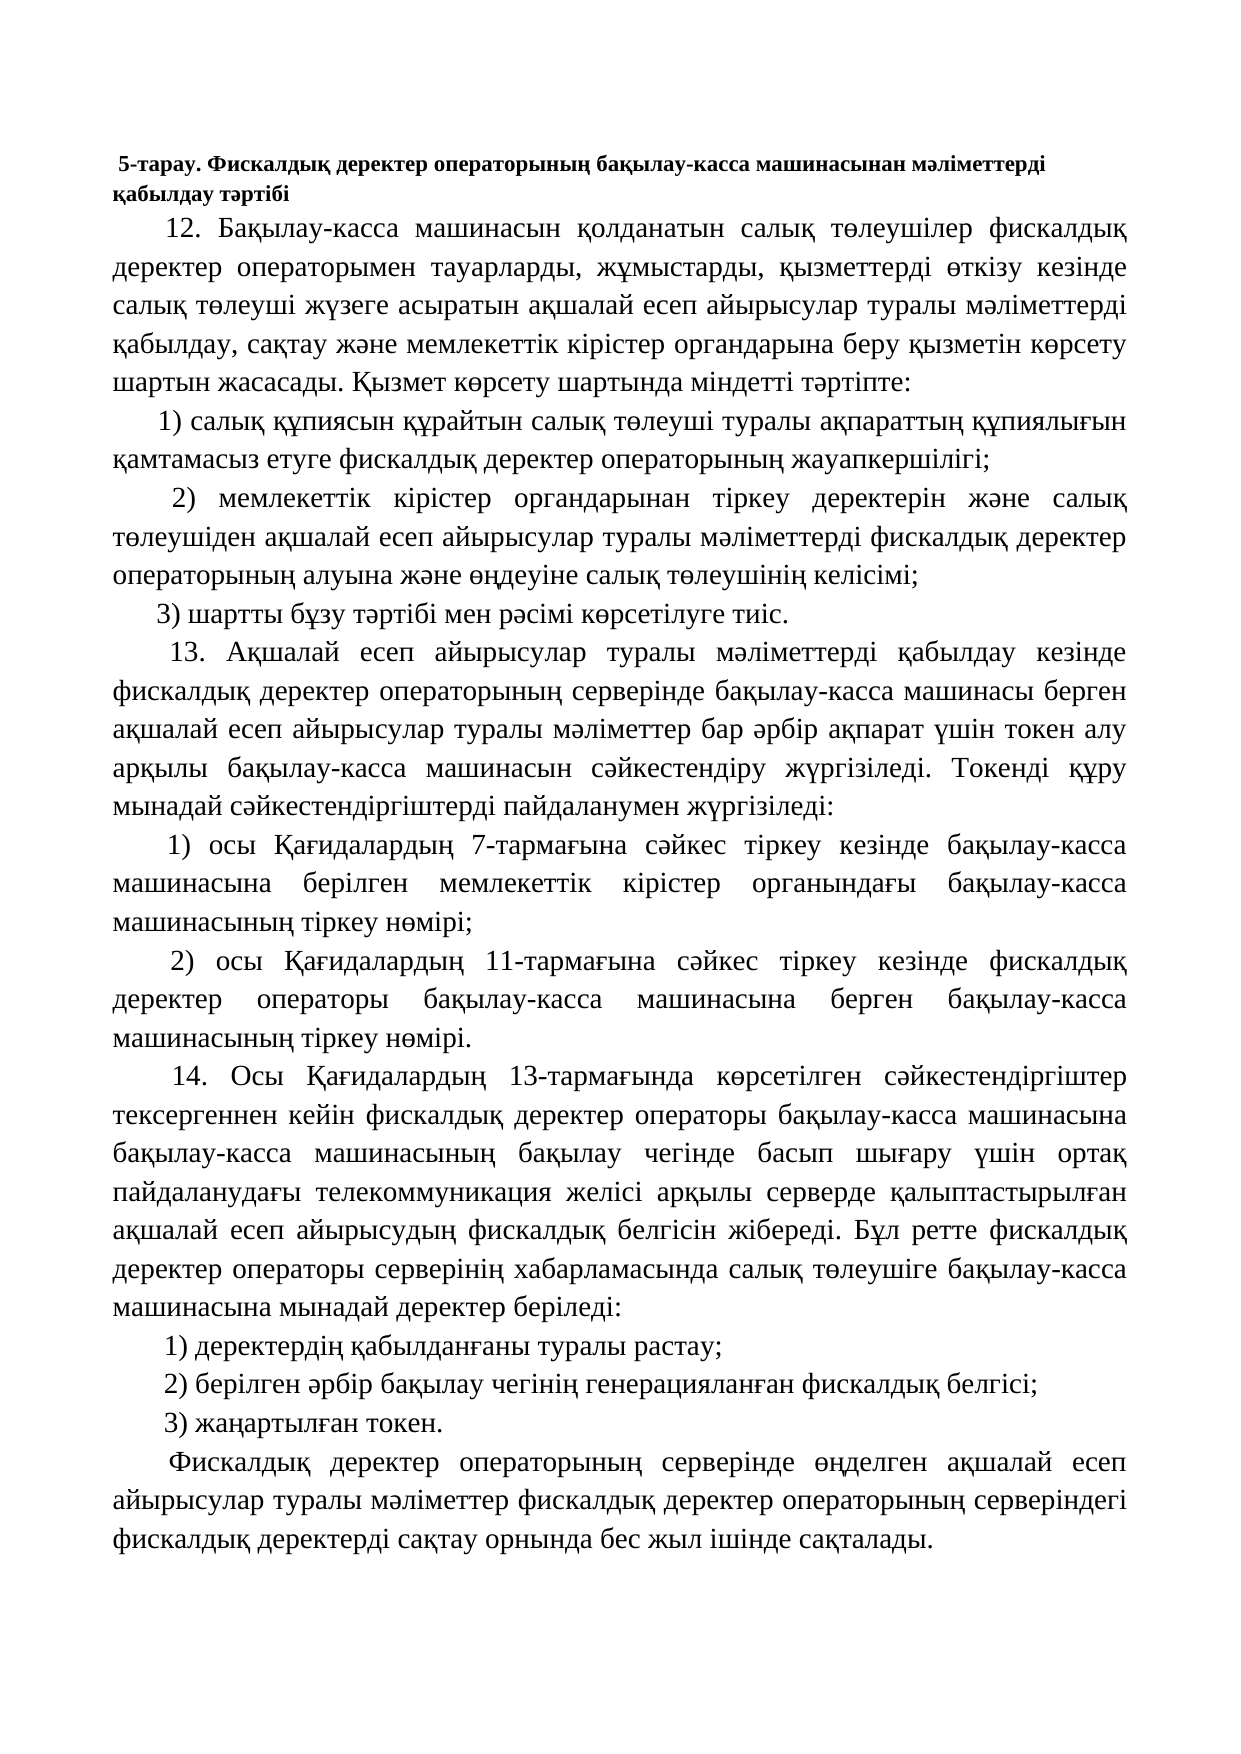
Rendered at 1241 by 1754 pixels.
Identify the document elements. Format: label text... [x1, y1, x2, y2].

text 5-тарау. Фискалдық деректер операторының бақылау-касса машинасынан мәліметтерді қабылдау тәртібі [112, 150, 1128, 207]
text 1) деректердің қабылданғаны туралы растау; [112, 1328, 1128, 1362]
text 12. Бақылау-касса машинасын қолданатын салық төлеушілер фискалдық деректер операторымен тауарларды, жұмыстарды, қызметтерді өткізу кезінде салық төлеуші жүзеге асыратын ақшалай есеп айырысулар туралы мәліметтерді қабылдау, сақтау және мемлекеттік кірістер органдарына беру қызметін көрсету шартын жасасады. Қызмет көрсету шартында міндетті тәртіпте: [112, 210, 1128, 398]
text 2) осы Қағидалардың 11-тармағына сәйкес тіркеу кезінде фискалдық деректер операторы бақылау-касса машинасына берген бақылау-касса машинасының тіркеу нөмірі. [112, 943, 1128, 1053]
text 2) берілген әрбір бақылау чегінің генерацияланған фискалдық белгісі; [112, 1367, 1128, 1400]
text 2) мемлекеттік кірістер органдарынан тіркеу деректерін және салық төлеушіден ақшалай есеп айырысулар туралы мәліметтерді фискалдық деректер операторының алуына және өңдеуіне салық төлеушінің келісімі; [112, 480, 1128, 591]
text 13. Ақшалай есеп айырысулар туралы мәліметтерді қабылдау кезінде фискалдық деректер операторының серверінде бақылау-касса машинасы берген ақшалай есеп айырысулар туралы мәліметтер бар әрбір ақпарат үшін токен алу арқылы бақылау-касса машинасын сәйкестендіру жүргізіледі. Токенді құру мынадай сәйкестендіргіштерді пайдаланумен жүргізіледі: [112, 634, 1128, 822]
text 3) жаңартылған токен. [112, 1405, 1128, 1439]
text 1) салық құпиясын құрайтын салық төлеуші туралы ақпараттың құпиялығын қамтамасыз етуге фискалдық деректер операторының жауапкершілігі; [112, 403, 1128, 475]
text 1) осы Қағидалардың 7-тармағына сәйкес тіркеу кезінде бақылау-касса машинасына берілген мемлекеттік кірістер органындағы бақылау-касса машинасының тіркеу нөмірі; [112, 827, 1128, 938]
text 3) шартты бұзу тәртібі мен рәсімі көрсетілуге тиіс. [112, 596, 1128, 629]
